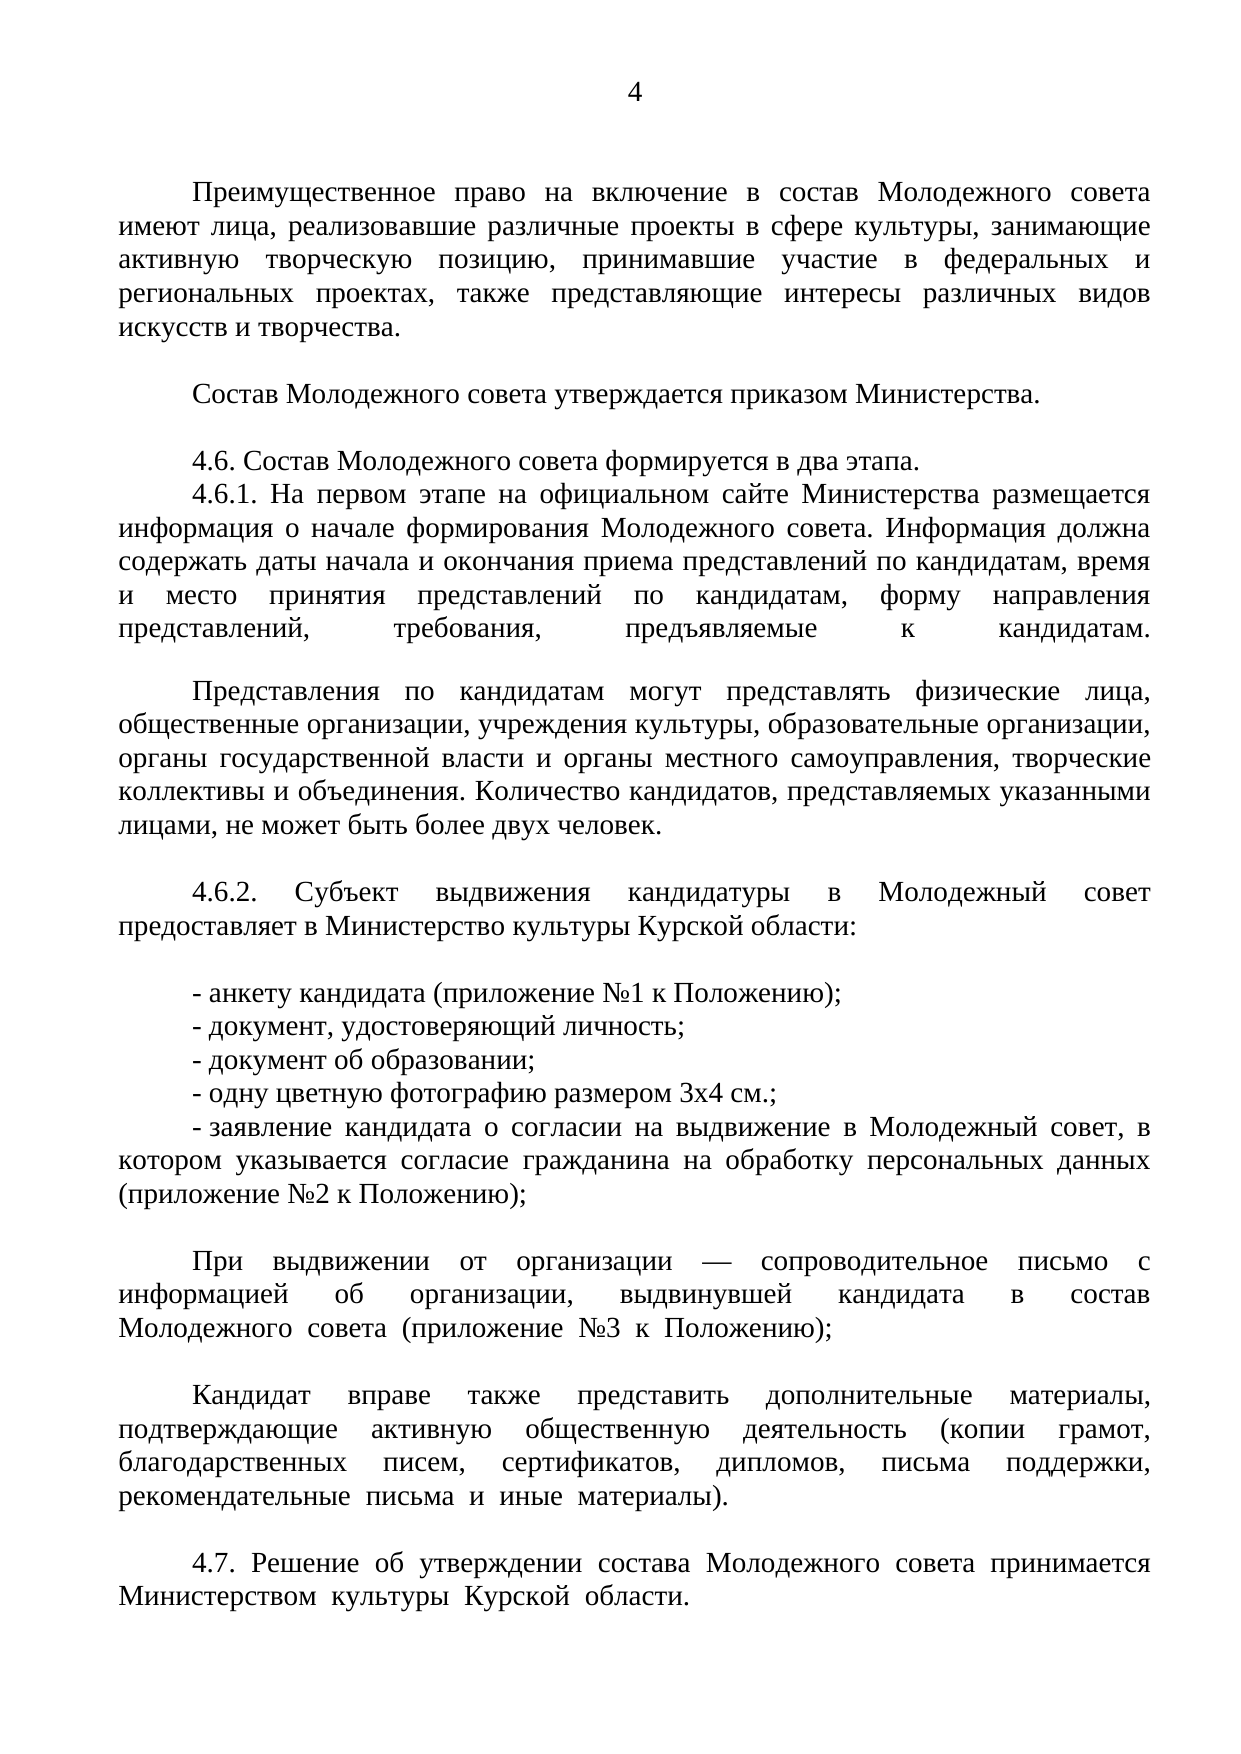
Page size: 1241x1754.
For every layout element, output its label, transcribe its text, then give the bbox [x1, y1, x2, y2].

text - заявление кандидата о согласии на выдвижение в Молодежный совет, в котором указывается согласие гражданина на обработку персональных данных (приложение №2 к Положению); [118, 1109, 1152, 1209]
text - документ об образовании; [118, 1042, 1152, 1075]
text При выдвижении от организации — сопроводительное письмо с информацией об организации, выдвинувшей кандидата в состав Молодежного совета (приложение №3 к Положению); [118, 1243, 1152, 1377]
text 4.6. Состав Молодежного совета формируется в два этапа. [118, 443, 1152, 476]
text - документ, удостоверяющий личность; [118, 1008, 1152, 1042]
text 4.7. Решение об утверждении состава Молодежного совета принимается Министерством культуры Курской области. [118, 1545, 1152, 1612]
text - одну цветную фотографию размером 3x4 см.; [118, 1075, 1152, 1109]
text Преимущественное право на включение в состав Молодежного совета имеют лица, реализовавшие различные проекты в сфере культуры, занимающие активную творческую позицию, принимавшие участие в федеральных и региональных проектах, также представляющие интересы различных видов искусств и творчества. [118, 174, 1152, 342]
text Состав Молодежного совета утверждается приказом Министерства. [118, 376, 1152, 409]
text - анкету кандидата (приложение №1 к Положению); [118, 975, 1152, 1008]
text 4.6.2. Субъект выдвижения кандидатуры в Молодежный совет предоставляет в Министерство культуры Курской области: [118, 874, 1152, 941]
text Представления по кандидатам могут представлять физические лица, общественные организации, учреждения культуры, образовательные организации, органы государственной власти и органы местного самоуправления, творческие коллективы и объединения. Количество кандидатов, представляемых указанными лицами, не может быть более двух человек. [118, 673, 1152, 841]
text Кандидат вправе также представить дополнительные материалы, подтверждающие активную общественную деятельность (копии грамот, благодарственных писем, сертификатов, дипломов, письма поддержки, рекомендательные письма и иные материалы). [118, 1377, 1152, 1545]
text 4.6.1. На первом этапе на официальном сайте Министерства размещается информация о начале формирования Молодежного совета. Информация должна содержать даты начала и окончания приема представлений по кандидатам, время и место принятия представлений по кандидатам, форму направления представлений, требования, предъявляемые к кандидатам. [118, 476, 1152, 673]
